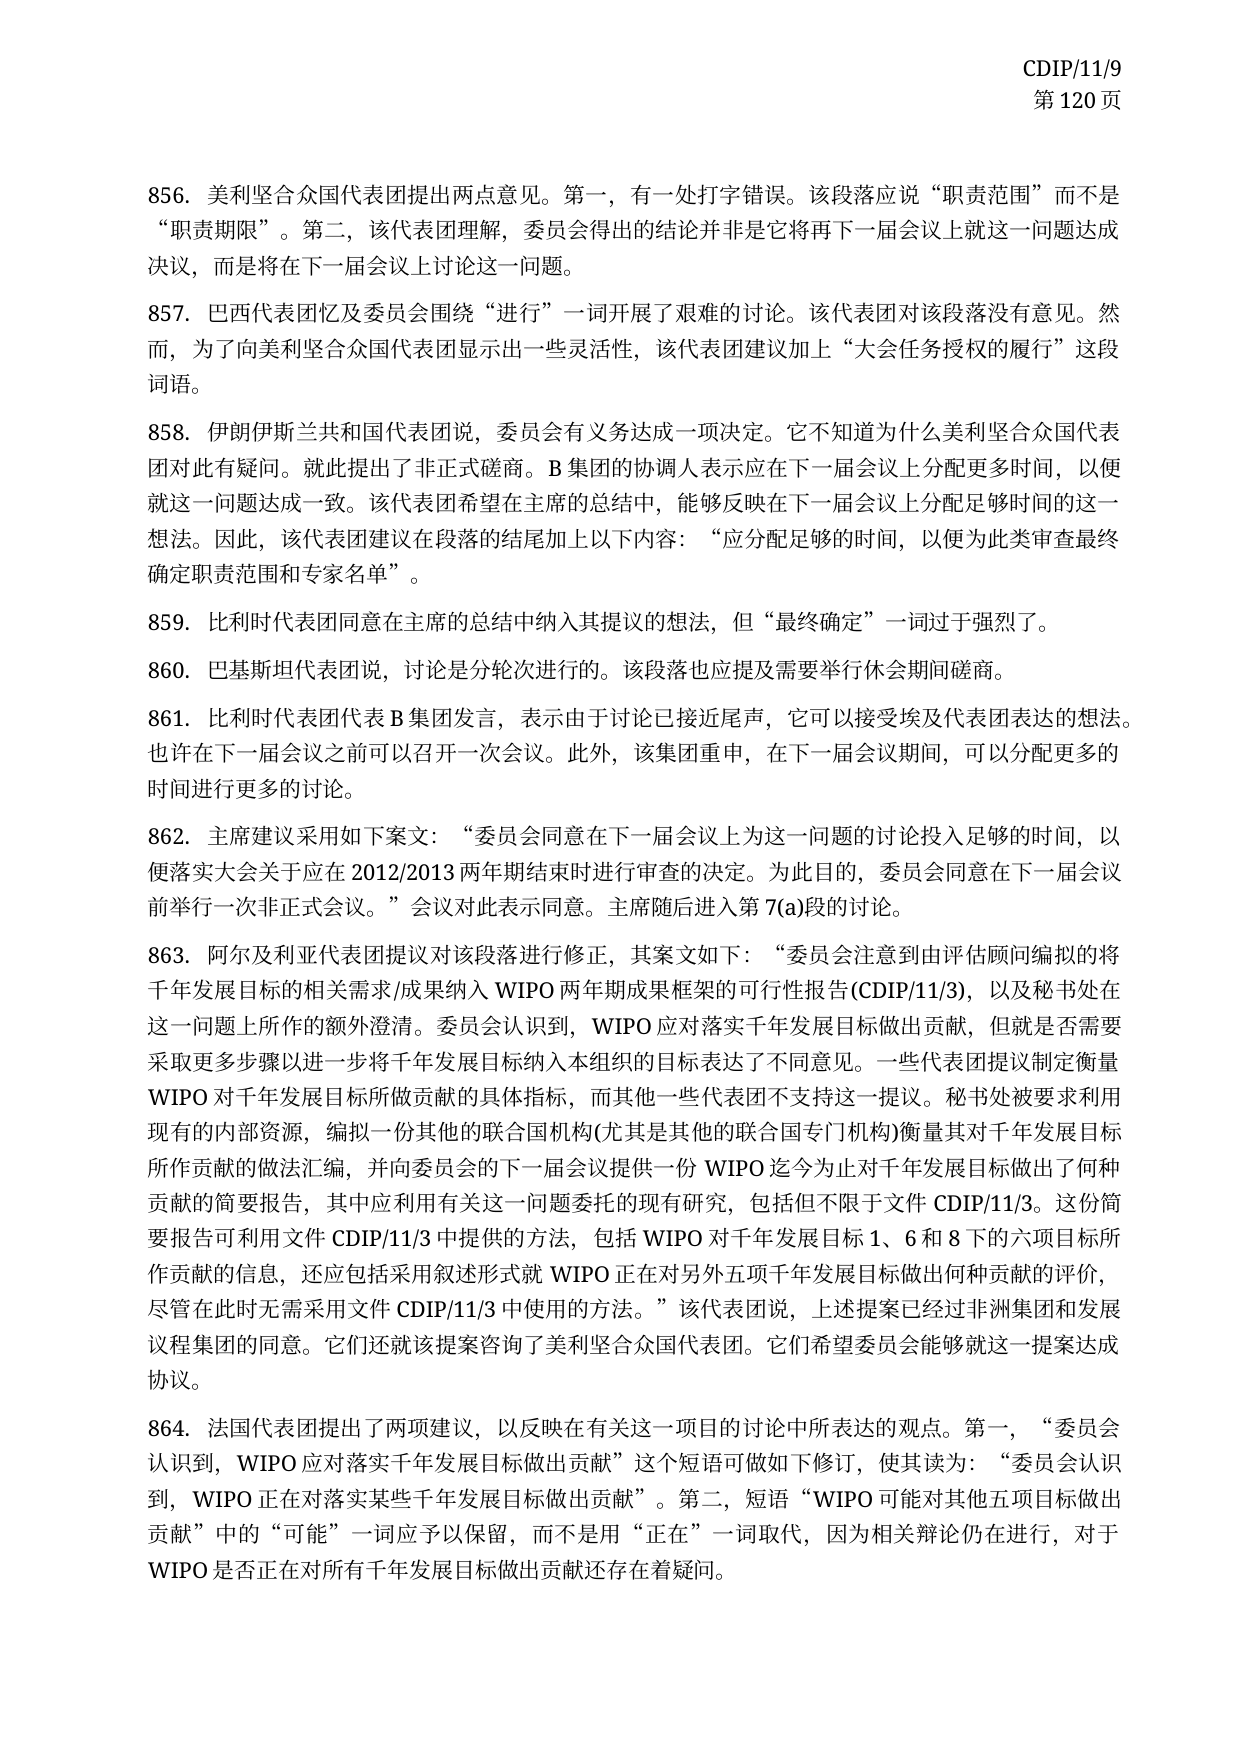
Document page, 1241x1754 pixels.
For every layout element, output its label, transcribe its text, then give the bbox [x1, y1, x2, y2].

list 阿尔及利亚代表团提议对该段落进行修正，其案文如下：“委员会注意到由评估顾问编拟的将千年发展目标的相关需求/成果纳入WIPO两年期成果框架的可行性报告(CDIP/11/3)，以及秘书处在这一问题上所作的额外澄清。委员会认识到，WIPO应对落实千年发展目标做出贡献，但就是否需要采取更多步骤以进一步将千年发展目标纳入本组织的目标表达了不同意见。一些代表团提议制定衡量WIPO对千年发展目标所做贡献的具体指标，而其他一些代表团不支持这一提议。秘书处被要求利用现有的内部资源，编拟一份其他的联合国机构(尤其是其他的联合国专门机构)衡量其对千年发展目标所作贡献的做法汇编，并向委员会的下一届会议提供一份WIPO迄今为止对千年发展目标做出了何种贡献的简要报告，其中应利用有关这一问题委托的现有研究，包括但不限于文件CDIP/11/3。这份简要报告可利用文件CDIP/11/3中提供的方法，包括WIPO对千年发展目标1、6和8下的六项目标所作贡献的信息，还应包括采用叙述形式就WIPO正在对另外五项千年发展目标做出何种贡献的评价，尽管在此时无需采用文件CDIP/11/3中使用的方法。”该代表团说，上述提案已经过非洲集团和发展议程集团的同意。它们还就该提案咨询了美利坚合众国代表团。它们希望委员会能够就这一提案达成协议。 [148, 934, 1122, 1395]
list 巴基斯坦代表团说，讨论是分轮次进行的。该段落也应提及需要举行休会期间磋商。 [148, 649, 1122, 684]
list 比利时代表团代表B集团发言，表示由于讨论已接近尾声，它可以接受埃及代表团表达的想法。也许在下一届会议之前可以召开一次会议。此外，该集团重申，在下一届会议期间，可以分配更多的时间进行更多的讨论。 [148, 697, 1122, 803]
list 比利时代表团同意在主席的总结中纳入其提议的想法，但“最终确定”一词过于强烈了。 [148, 601, 1122, 637]
list 法国代表团提出了两项建议，以反映在有关这一项目的讨论中所表达的观点。第一，“委员会认识到，WIPO应对落实千年发展目标做出贡献”这个短语可做如下修订，使其读为：“委员会认识到，WIPO正在对落实某些千年发展目标做出贡献”。第二，短语“WIPO可能对其他五项目标做出贡献”中的“可能”一词应予以保留，而不是用“正在”一词取代，因为相关辩论仍在进行，对于WIPO是否正在对所有千年发展目标做出贡献还存在着疑问。 [148, 1407, 1122, 1584]
list 巴西代表团忆及委员会围绕“进行”一词开展了艰难的讨论。该代表团对该段落没有意见。然而，为了向美利坚合众国代表团显示出一些灵活性，该代表团建议加上“大会任务授权的履行”这段词语。 [148, 293, 1122, 399]
list 主席建议采用如下案文：“委员会同意在下一届会议上为这一问题的讨论投入足够的时间，以便落实大会关于应在2012/2013两年期结束时进行审查的决定。为此目的，委员会同意在下一届会议前举行一次非正式会议。”会议对此表示同意。主席随后进入第7(a)段的讨论。 [148, 816, 1122, 922]
list 伊朗伊斯兰共和国代表团说，委员会有义务达成一项决定。它不知道为什么美利坚合众国代表团对此有疑问。就此提出了非正式磋商。B集团的协调人表示应在下一届会议上分配更多时间，以便就这一问题达成一致。该代表团希望在主席的总结中，能够反映在下一届会议上分配足够时间的这一想法。因此，该代表团建议在段落的结尾加上以下内容：“应分配足够的时间，以便为此类审查最终确定职责范围和专家名单”。 [148, 412, 1122, 589]
list 美利坚合众国代表团提出两点意见。第一，有一处打字错误。该段落应说“职责范围”而不是“职责期限”。第二，该代表团理解，委员会得出的结论并非是它将再下一届会议上就这一问题达成决议，而是将在下一届会议上讨论这一问题。 [148, 174, 1122, 280]
